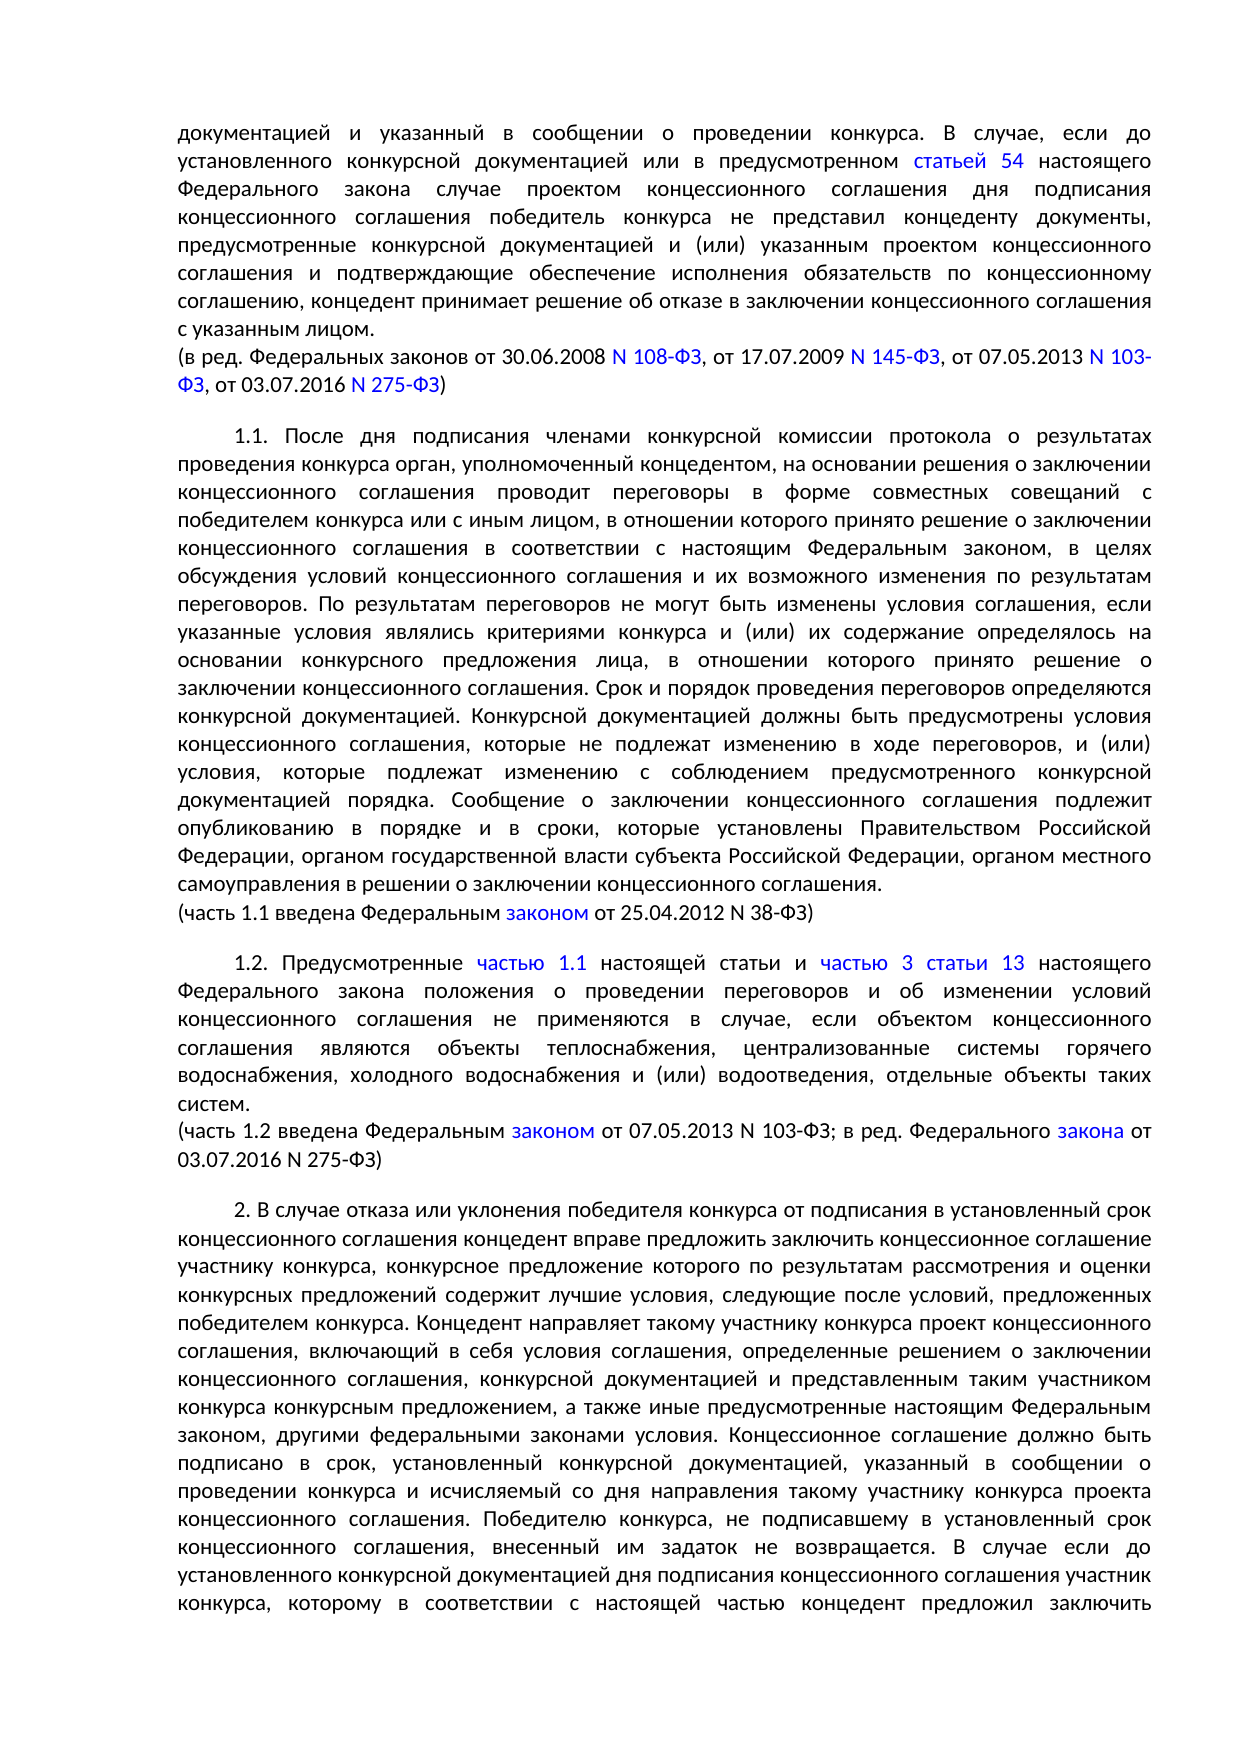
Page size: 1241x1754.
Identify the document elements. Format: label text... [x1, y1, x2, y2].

text (часть 1.1 введена Федеральным законом от 25.04.2012 N 38-ФЗ) [177, 898, 1152, 926]
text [177, 1196, 1152, 1616]
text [177, 118, 1152, 342]
text (часть 1.2 введена Федеральным законом от 07.05.2013 N 103-ФЗ; в ред. Федерального закона от 03.07.2016 N 275-ФЗ) [177, 1117, 1152, 1173]
text 1.2. Предусмотренные частью 1.1 настоящей статьи и частью 3 статьи 13 настоящего Федерального закона положения о проведении переговоров и об изменении условий концессионного соглашения не применяются в случае, если объектом концессионного соглашения являются объекты теплоснабжения, централизованные системы горячего водоснабжения, холодного водоснабжения и (или) водоотведения, отдельные объекты таких систем. [177, 948, 1152, 1117]
text (в ред. Федеральных законов от 30.06.2008 N 108-ФЗ, от 17.07.2009 N 145-ФЗ, от 07.05.2013 N 103-ФЗ, от 03.07.2016 N 275-ФЗ) [177, 342, 1152, 398]
text 1.1. После дня подписания членами конкурсной комиссии протокола о результатах проведения конкурса орган, уполномоченный концедентом, на основании решения о заключении концессионного соглашения проводит переговоры в форме совместных совещаний с победителем конкурса или с иным лицом, в отношении которого принято решение о заключении концессионного соглашения в соответствии с настоящим Федеральным законом, в целях обсуждения условий концессионного соглашения и их возможного изменения по результатам переговоров. По результатам переговоров не могут быть изменены условия соглашения, если указанные условия являлись критериями конкурса и (или) их содержание определялось на основании конкурсного предложения лица, в отношении которого принято решение о заключении концессионного соглашения. Срок и порядок проведения переговоров определяются конкурсной документацией. Конкурсной документацией должны быть предусмотрены условия концессионного соглашения, которые не подлежат изменению в ходе переговоров, и (или) условия, которые подлежат изменению с соблюдением предусмотренного конкурсной документацией порядка. Сообщение о заключении концессионного соглашения подлежит опубликованию в порядке и в сроки, которые установлены Правительством Российской Федерации, органом государственной власти субъекта Российской Федерации, органом местного самоуправления в решении о заключении концессионного соглашения. [177, 421, 1152, 898]
